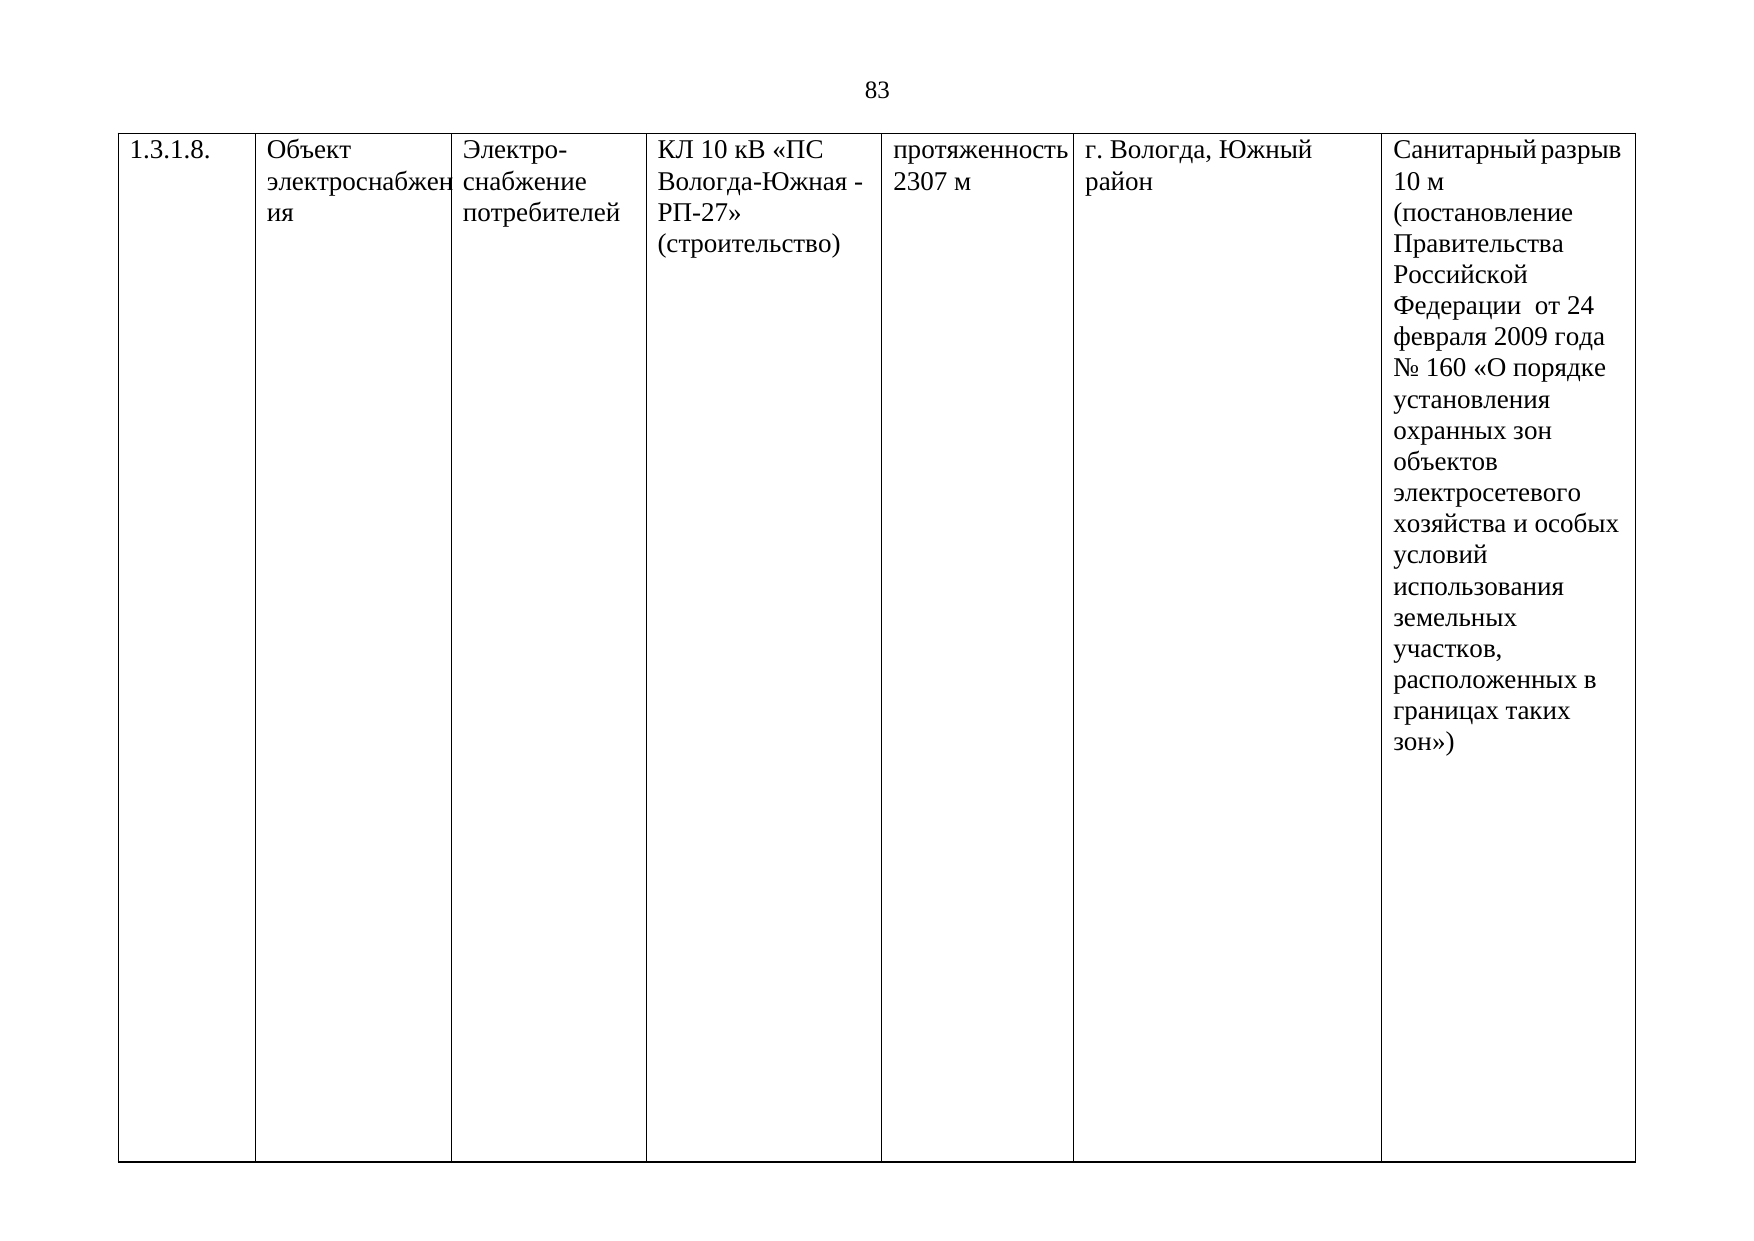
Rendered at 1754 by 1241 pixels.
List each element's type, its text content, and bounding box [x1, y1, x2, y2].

table_cell г. Вологда, Южный район [1074, 134, 1381, 1161]
table_cell 1.3.1.8. [119, 134, 255, 1161]
table_cell протяженность 2307 м [882, 134, 1073, 1161]
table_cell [256, 134, 451, 1161]
table_cell КЛ 10 кВ «ПС Вологда-Южная - РП-27» (строительство) [647, 134, 881, 1161]
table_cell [1382, 134, 1635, 1161]
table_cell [452, 134, 646, 1161]
